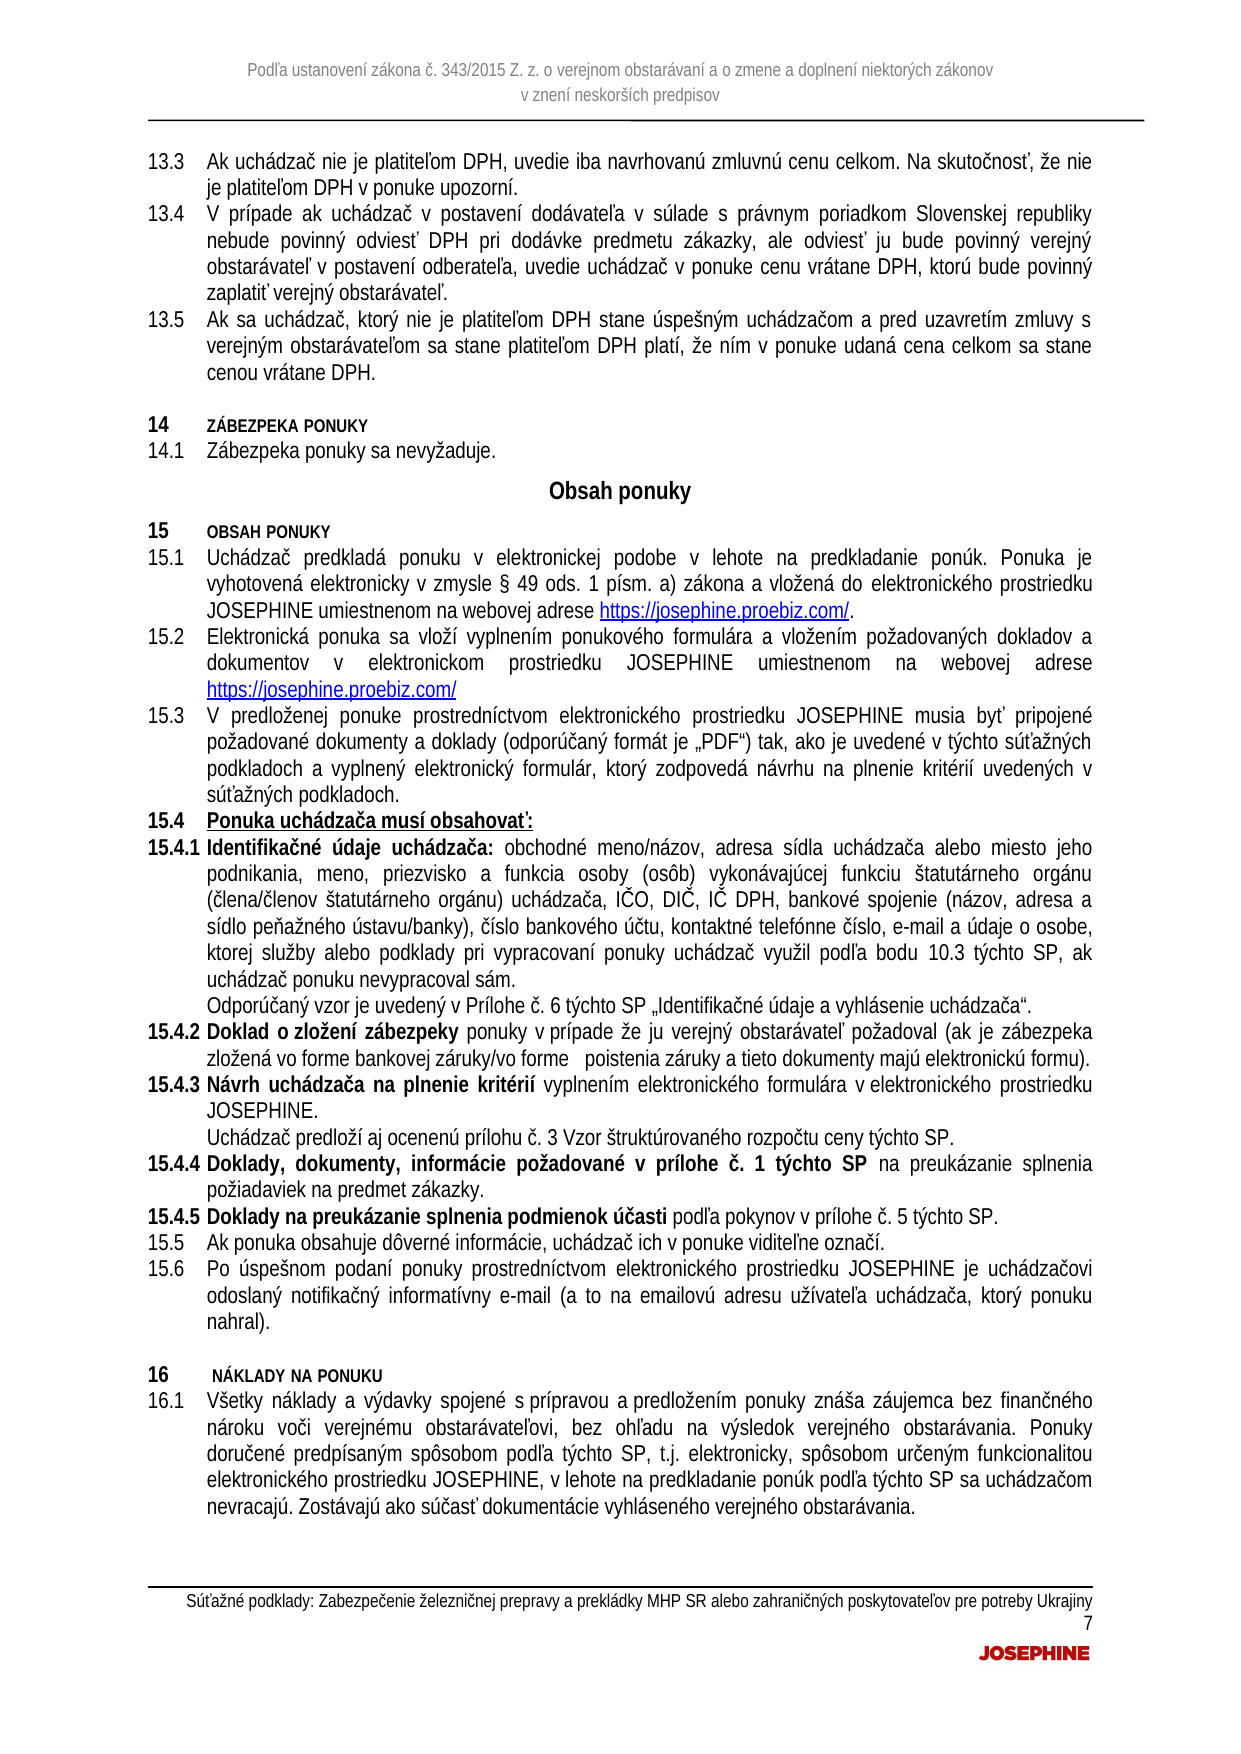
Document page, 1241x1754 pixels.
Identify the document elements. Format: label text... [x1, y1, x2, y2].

list Všetky náklady a výdavky spojené s prípravou a predložením ponuky znáša záujemca bez finančného nároku voči verejnému obstarávateľovi, bez ohľadu na výsledok verejného obstarávania. Ponuky doručené predpísaným spôsobom podľa týchto SP, t.j. elektronicky, spôsobom určeným funkcionalitou elektronického prostriedku JOSEPHINE, v lehote na predkladanie ponúk podľa týchto SP sa uchádzačom nevracajú. Zostávajú ako súčasť dokumentácie vyhláseného verejného obstarávania. [148, 1387, 1093, 1519]
list Ponuka uchádzača musí obsahovať: [148, 807, 1093, 834]
list Doklady na preukázanie splnenia podmienok účasti podľa pokynov v prílohe č. 5 týchto SP. [148, 1203, 1093, 1229]
list náklady na ponuku [148, 1361, 1093, 1387]
list V predloženej ponuke prostredníctvom elektronického prostriedku JOSEPHINE musia byť pripojené požadované dokumenty a doklady (odporúčaný formát je „PDF“) tak, ako je uvedené v týchto súťažných podkladoch a vyplnený elektronický formulár, ktorý zodpovedá návrhu na plnenie kritérií uvedených v súťažných podkladoch. [148, 702, 1093, 807]
list Návrh uchádzača na plnenie kritérií vyplnením elektronického formulára v elektronického prostriedku JOSEPHINE. [148, 1071, 1093, 1124]
list V prípade ak uchádzač v postavení dodávateľa v súlade s právnym poriadkom Slovenskej republiky nebude povinný odviesť DPH pri dodávke predmetu zákazky, ale odviesť ju bude povinný verejný obstarávateľ v postavení odberateľa, uvedie uchádzač v ponuke cenu vrátane DPH, ktorú bude povinný zaplatiť verejný obstarávateľ. [148, 200, 1093, 306]
list Ak ponuka obsahuje dôverné informácie, uchádzač ich v ponuke viditeľne označí. [148, 1229, 1093, 1255]
list Uchádzač predkladá ponuku v elektronickej podobe v lehote na predkladanie ponúk. Ponuka je vyhotovená elektronicky v zmysle § 49 ods. 1 písm. a) zákona a vložená do elektronického prostriedku JOSEPHINE umiestnenom na webovej adrese https://josephine.proebiz.com/. [148, 544, 1093, 623]
text Odporúčaný vzor je uvedený v Prílohe č. 6 týchto SP „Identifikačné údaje a vyhlásenie uchádzača“. [207, 992, 1093, 1018]
list Doklad o zložení zábezpeky ponuky v prípade že ju verejný obstarávateľ požadoval (ak je zábezpeka zložená vo forme bankovej záruky/vo forme poistenia záruky a tieto dokumenty majú elektronickú formu). [148, 1018, 1093, 1071]
list obsah ponuky [148, 517, 1093, 544]
list Zábezpeka ponuky sa nevyžaduje. [148, 437, 1093, 464]
text Uchádzač predloží aj ocenenú prílohu č. 3 Vzor štruktúrovaného rozpočtu ceny týchto SP. [207, 1124, 1093, 1150]
list Identifikačné údaje uchádzača: obchodné meno/názov, adresa sídla uchádzača alebo miesto jeho podnikania, meno, priezvisko a funkcia osoby (osôb) vykonávajúcej funkciu štatutárneho orgánu (člena/členov štatutárneho orgánu) uchádzača, IČO, DIČ, IČ DPH, bankové spojenie (názov, adresa a sídlo peňažného ústavu/banky), číslo bankového účtu, kontaktné telefónne číslo, e-mail a údaje o osobe, ktorej služby alebo podklady pri vypracovaní ponuky uchádzač využil podľa bodu 10.3 týchto SP, ak uchádzač ponuku nevypracoval sám. [148, 834, 1093, 992]
list Doklady, dokumenty, informácie požadované v prílohe č. 1 týchto SP na preukázanie splnenia požiadaviek na predmet zákazky. [148, 1150, 1093, 1203]
list Po úspešnom podaní ponuky prostredníctvom elektronického prostriedku JOSEPHINE je uchádzačovi odoslaný notifikačný informatívny e-mail (a to na emailovú adresu užívateľa uchádzača, ktorý ponuku nahral). [148, 1255, 1093, 1334]
list Elektronická ponuka sa vloží vyplnením ponukového formulára a vložením požadovaných dokladov a dokumentov v elektronickom prostriedku JOSEPHINE umiestnenom na webovej adrese https://josephine.proebiz.com/ [148, 623, 1093, 702]
list zábezpeka ponuky [148, 411, 1093, 437]
list Ak uchádzač nie je platiteľom DPH, uvedie iba navrhovanú zmluvnú cenu celkom. Na skutočnosť, že nie je platiteľom DPH v ponuke upozorní. [148, 148, 1093, 200]
list Obsah ponuky [148, 476, 1093, 505]
list Ak sa uchádzač, ktorý nie je platiteľom DPH stane úspešným uchádzačom a pred uzavretím zmluvy s verejným obstarávateľom sa stane platiteľom DPH platí, že ním v ponuke udaná cena celkom sa stane cenou vrátane DPH. [148, 306, 1093, 385]
picture [976, 1635, 1093, 1671]
